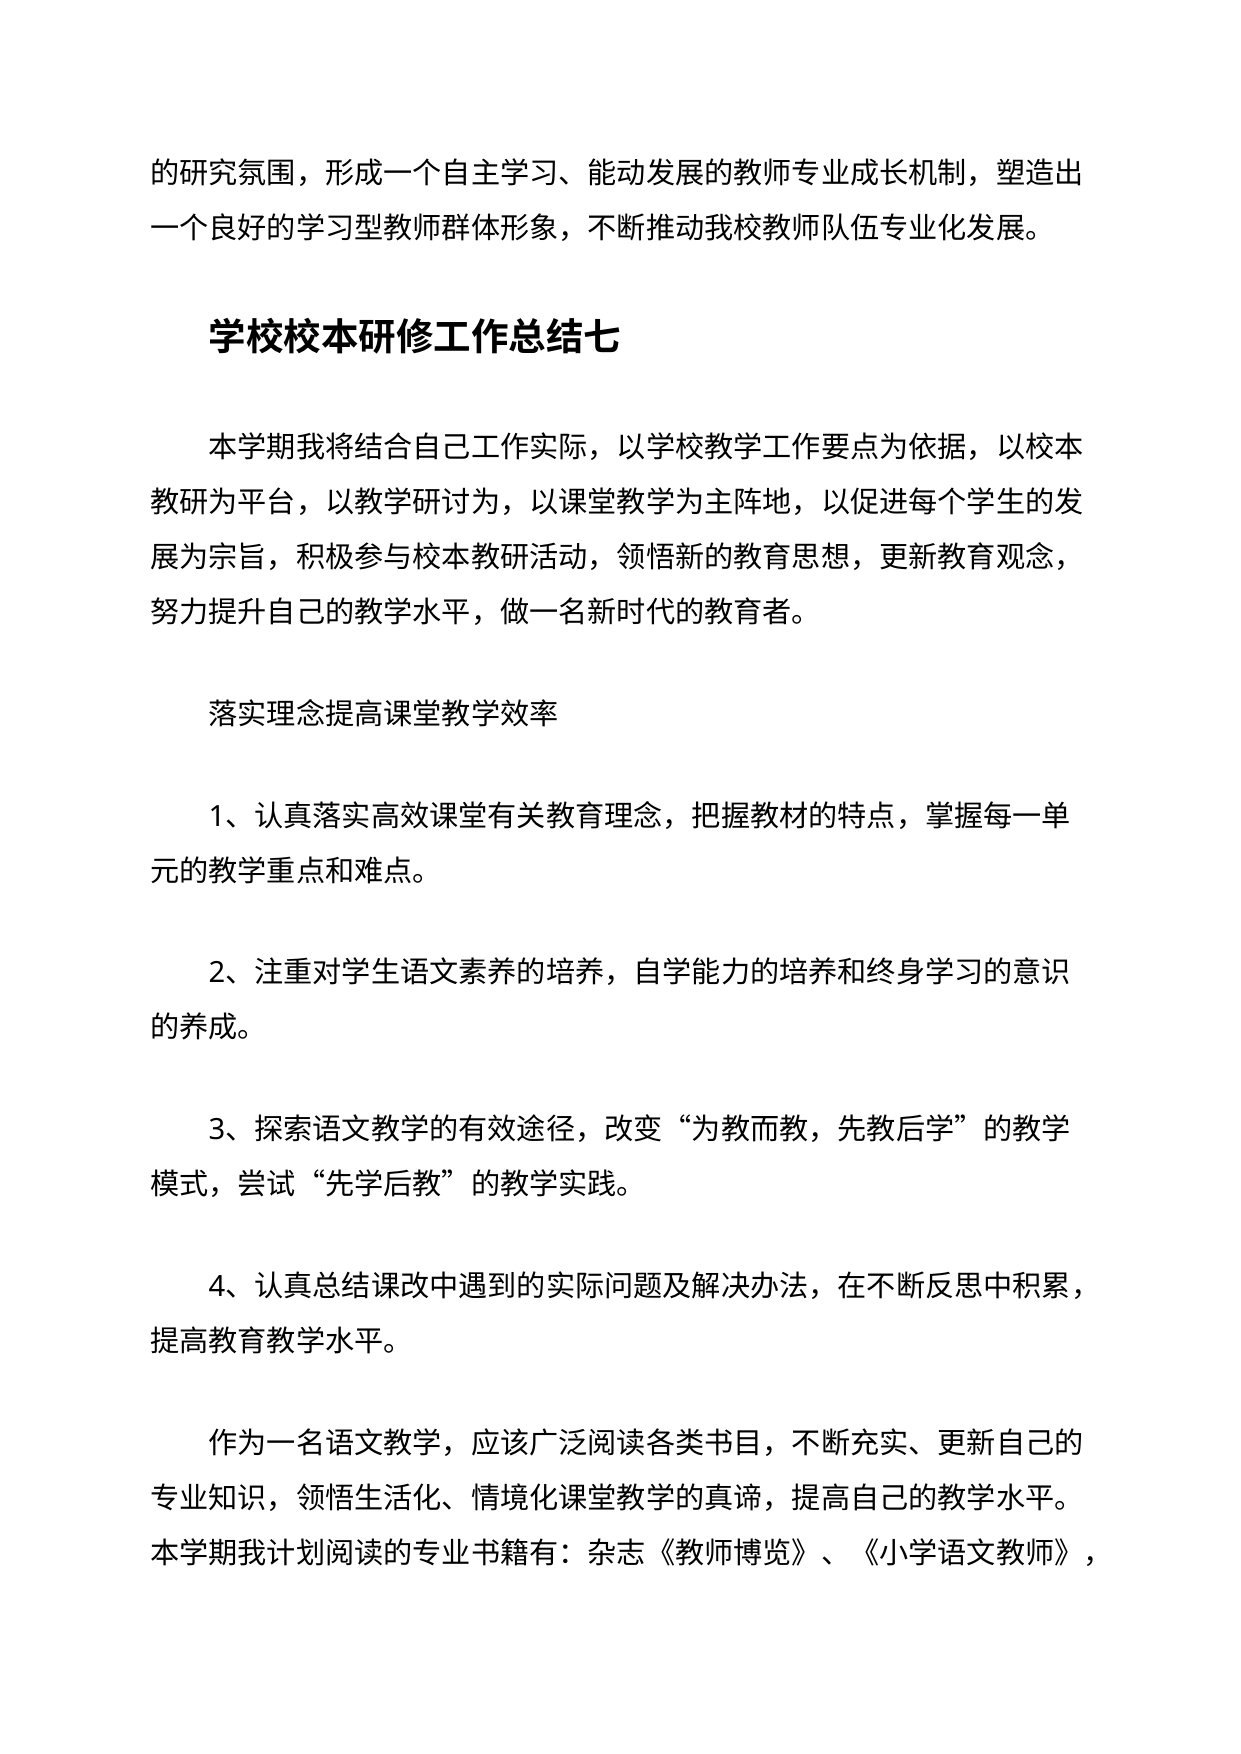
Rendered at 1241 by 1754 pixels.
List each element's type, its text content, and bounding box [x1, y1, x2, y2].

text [150, 150, 1090, 247]
text 本学期我将结合自己工作实际，以学校教学工作要点为依据，以校本教研为平台，以教学研讨为，以课堂教学为主阵地，以促进每个学生的发展为宗旨，积极参与校本教研活动，领悟新的教育思想，更新教育观念，努力提升自己的教学水平，做一名新时代的教育者。 [150, 424, 1090, 631]
text 4、认真总结课改中遇到的实际问题及解决办法，在不断反思中积累，提高教育教学水平。 [150, 1263, 1090, 1360]
text 落实理念提高课堂教学效率 [150, 691, 1090, 733]
text 学校校本研修工作总结七 [150, 307, 1090, 361]
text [150, 1419, 1090, 1571]
text 2、注重对学生语文素养的培养，自学能力的培养和终身学习的意识的养成。 [150, 949, 1090, 1046]
text 1、认真落实高效课堂有关教育理念，把握教材的特点，掌握每一单元的教学重点和难点。 [150, 792, 1090, 889]
text 3、探索语文教学的有效途径，改变“为教而教，先教后学”的教学模式，尝试“先学后教”的教学实践。 [150, 1106, 1090, 1203]
